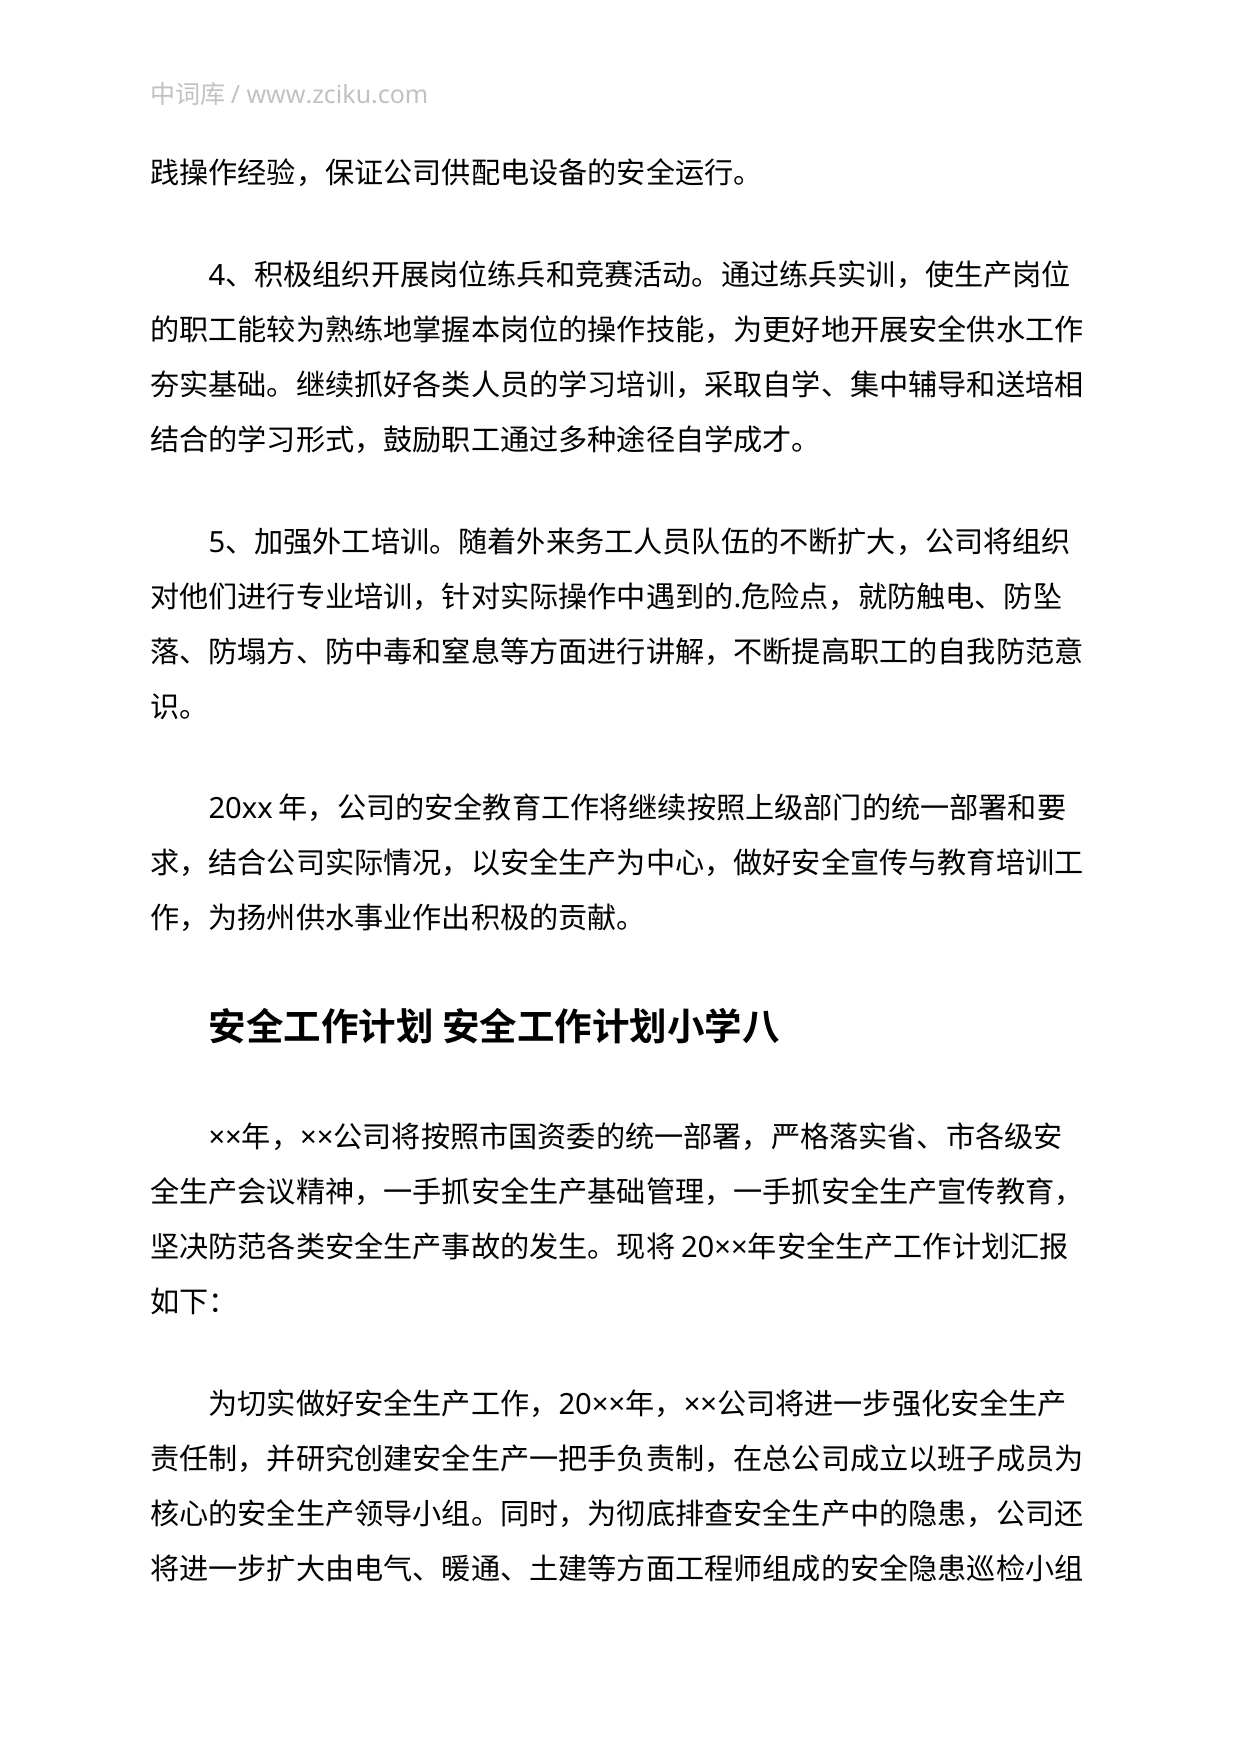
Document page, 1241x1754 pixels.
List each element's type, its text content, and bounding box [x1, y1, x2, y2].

text 20xx年，公司的安全教育工作将继续按照上级部门的统一部署和要求，结合公司实际情况，以安全生产为中心，做好安全宣传与教育培训工作，为扬州供水事业作出积极的贡献。 [150, 785, 1090, 937]
text 4、积极组织开展岗位练兵和竞赛活动。通过练兵实训，使生产岗位的职工能较为熟练地掌握本岗位的操作技能，为更好地开展安全供水工作夯实基础。继续抓好各类人员的学习培训，采取自学、集中辅导和送培相结合的学习形式，鼓励职工通过多种途径自学成才。 [150, 252, 1090, 459]
text 安全工作计划 安全工作计划小学八 [150, 997, 1090, 1051]
text ××年，××公司将按照市国资委的统一部署，严格落实省、市各级安全生产会议精神，一手抓安全生产基础管理，一手抓安全生产宣传教育，坚决防范各类安全生产事故的发生。现将20××年安全生产工作计划汇报如下： [150, 1114, 1090, 1321]
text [150, 150, 1090, 192]
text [150, 1381, 1090, 1588]
text 5、加强外工培训。随着外来务工人员队伍的不断扩大，公司将组织对他们进行专业培训，针对实际操作中遇到的.危险点，就防触电、防坠落、防塌方、防中毒和窒息等方面进行讲解，不断提高职工的自我防范意识。 [150, 518, 1090, 726]
